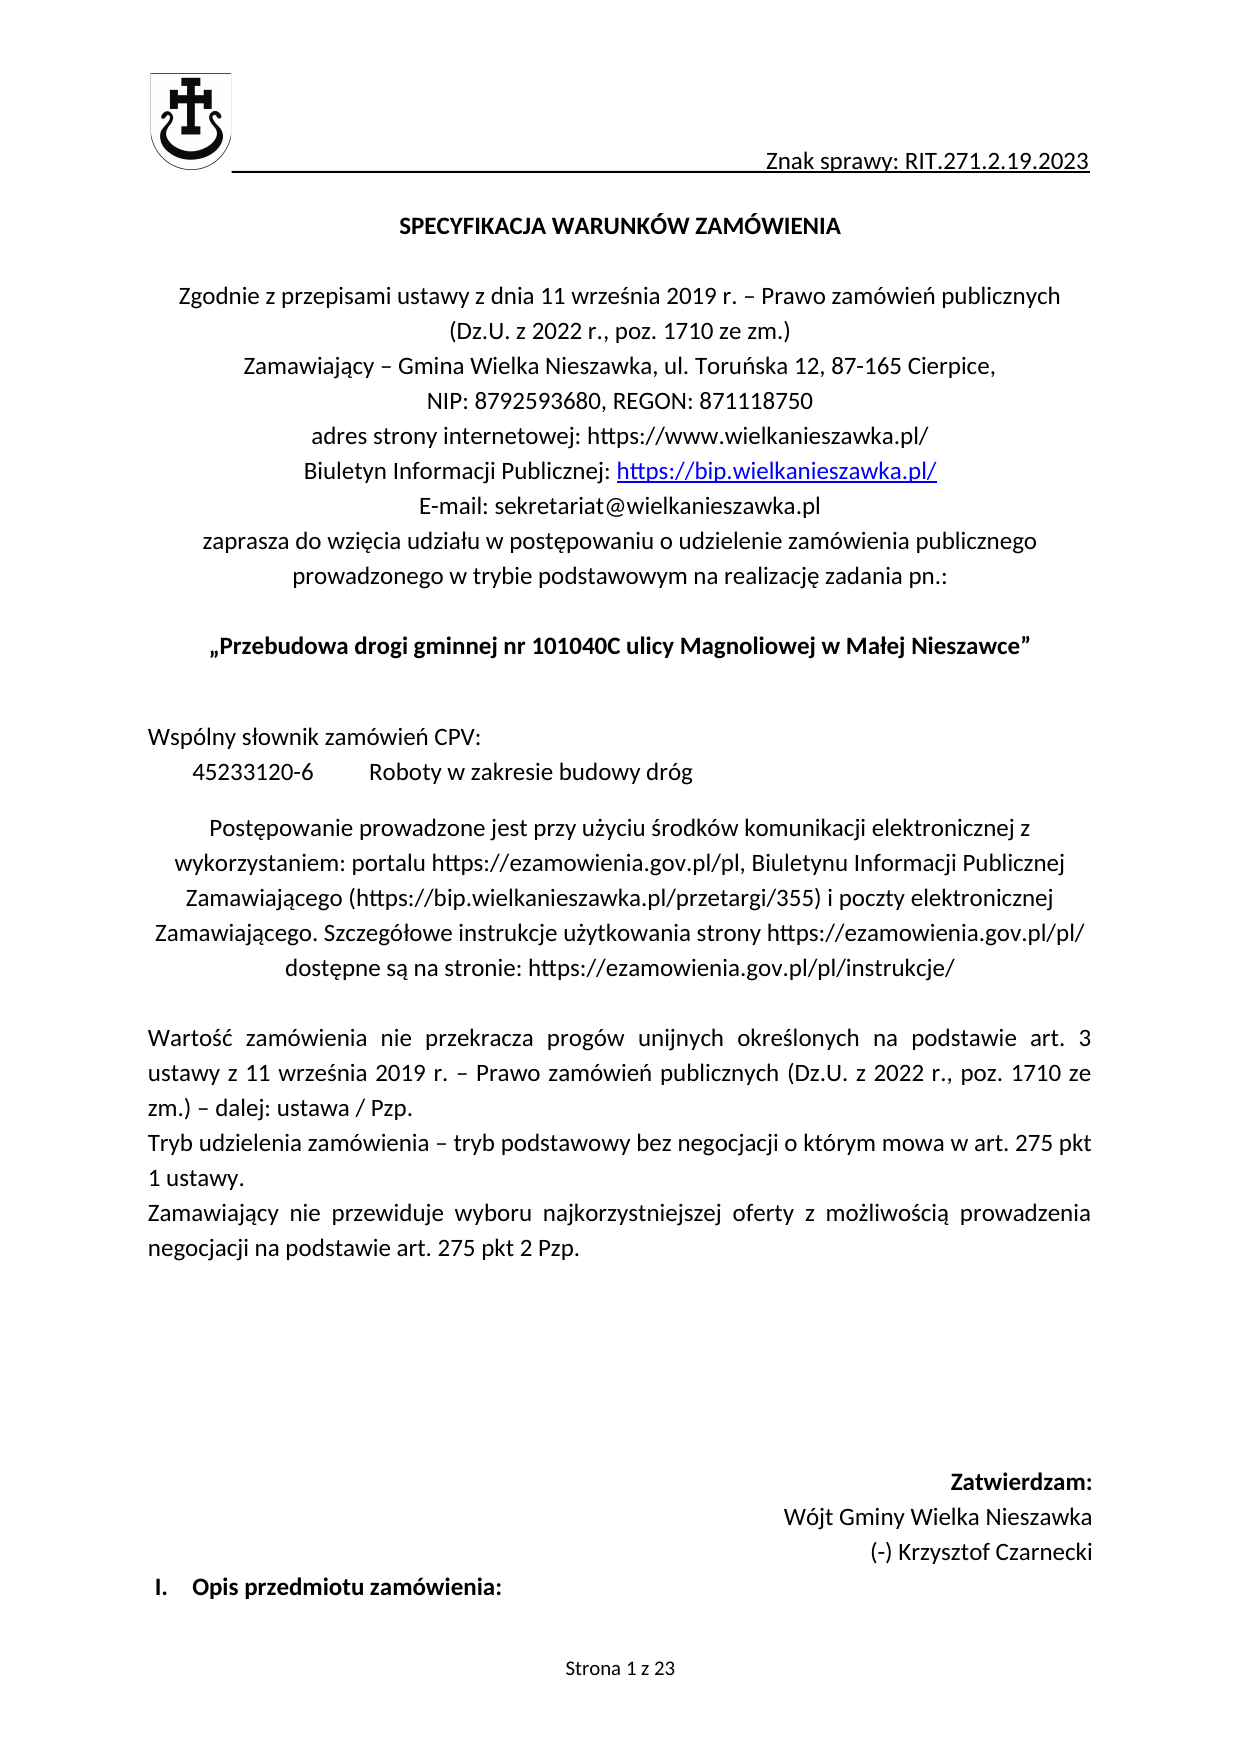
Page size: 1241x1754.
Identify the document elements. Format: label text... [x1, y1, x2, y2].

text Tryb udzielenia zamówienia – tryb podstawowy bez negocjacji o którym mowa w art. 275 pkt 1 ustawy. [148, 1127, 1093, 1193]
text (Dz.U. z 2022 r., poz. 1710 ze zm.) [148, 315, 1093, 346]
text Zgodnie z przepisami ustawy z dnia 11 września 2019 r. – Prawo zamówień publicznych [148, 280, 1093, 311]
text NIP: 8792593680, REGON: 871118750 [148, 385, 1093, 416]
text adres strony internetowej: https://www.wielkanieszawka.pl/ [148, 420, 1093, 451]
text Wspólny słownik zamówień CPV: [148, 721, 1093, 752]
text Wartość zamówienia nie przekracza progów unijnych określonych na podstawie art. 3 ustawy z 11 września 2019 r. – Prawo zamówień publicznych (Dz.U. z 2022 r., poz. 1710 ze zm.) – dalej: ustawa / Pzp. [148, 1022, 1093, 1123]
list Opis przedmiotu zamówienia: [154, 1571, 1093, 1602]
text Zamawiający – Gmina Wielka Nieszawka, ul. Toruńska 12, 87-165 Cierpice, [148, 350, 1093, 381]
text SPECYFIKACJA WARUNKÓW ZAMÓWIENIA [148, 210, 1093, 241]
text Biuletyn Informacji Publicznej: https://bip.wielkanieszawka.pl/ [148, 455, 1093, 486]
picture [150, 73, 232, 170]
text prowadzonego w trybie podstawowym na realizację zadania pn.: [148, 560, 1093, 591]
text (-) Krzysztof Czarnecki [148, 1536, 1093, 1567]
text Zatwierdzam: Wójt Gminy Wielka Nieszawka [148, 1466, 1093, 1532]
text Zamawiający nie przewiduje wyboru najkorzystniejszej oferty z możliwością prowadzenia negocjacji na podstawie art. 275 pkt 2 Pzp. [148, 1197, 1093, 1263]
text „Przebudowa drogi gminnej nr 101040C ulicy Magnoliowej w Małej Nieszawce” [148, 630, 1093, 661]
text zaprasza do wzięcia udziału w postępowaniu o udzielenie zamówienia publicznego [148, 525, 1093, 556]
text E-mail: sekretariat@wielkanieszawka.pl [148, 490, 1093, 521]
text Postępowanie prowadzone jest przy użyciu środków komunikacji elektronicznej z wykorzystaniem: portalu https://ezamowienia.gov.pl/pl, Biuletynu Informacji Publicznej Zamawiającego (https://bip.wielkanieszawka.pl/przetargi/355) i poczty elektronicznej Zamawiającego. Szczegółowe instrukcje użytkowania strony https://ezamowienia.gov.pl/pl/ dostępne są na stronie: https://ezamowienia.gov.pl/pl/instrukcje/ [148, 812, 1093, 983]
text 45233120-6 Roboty w zakresie budowy dróg [148, 756, 1093, 787]
